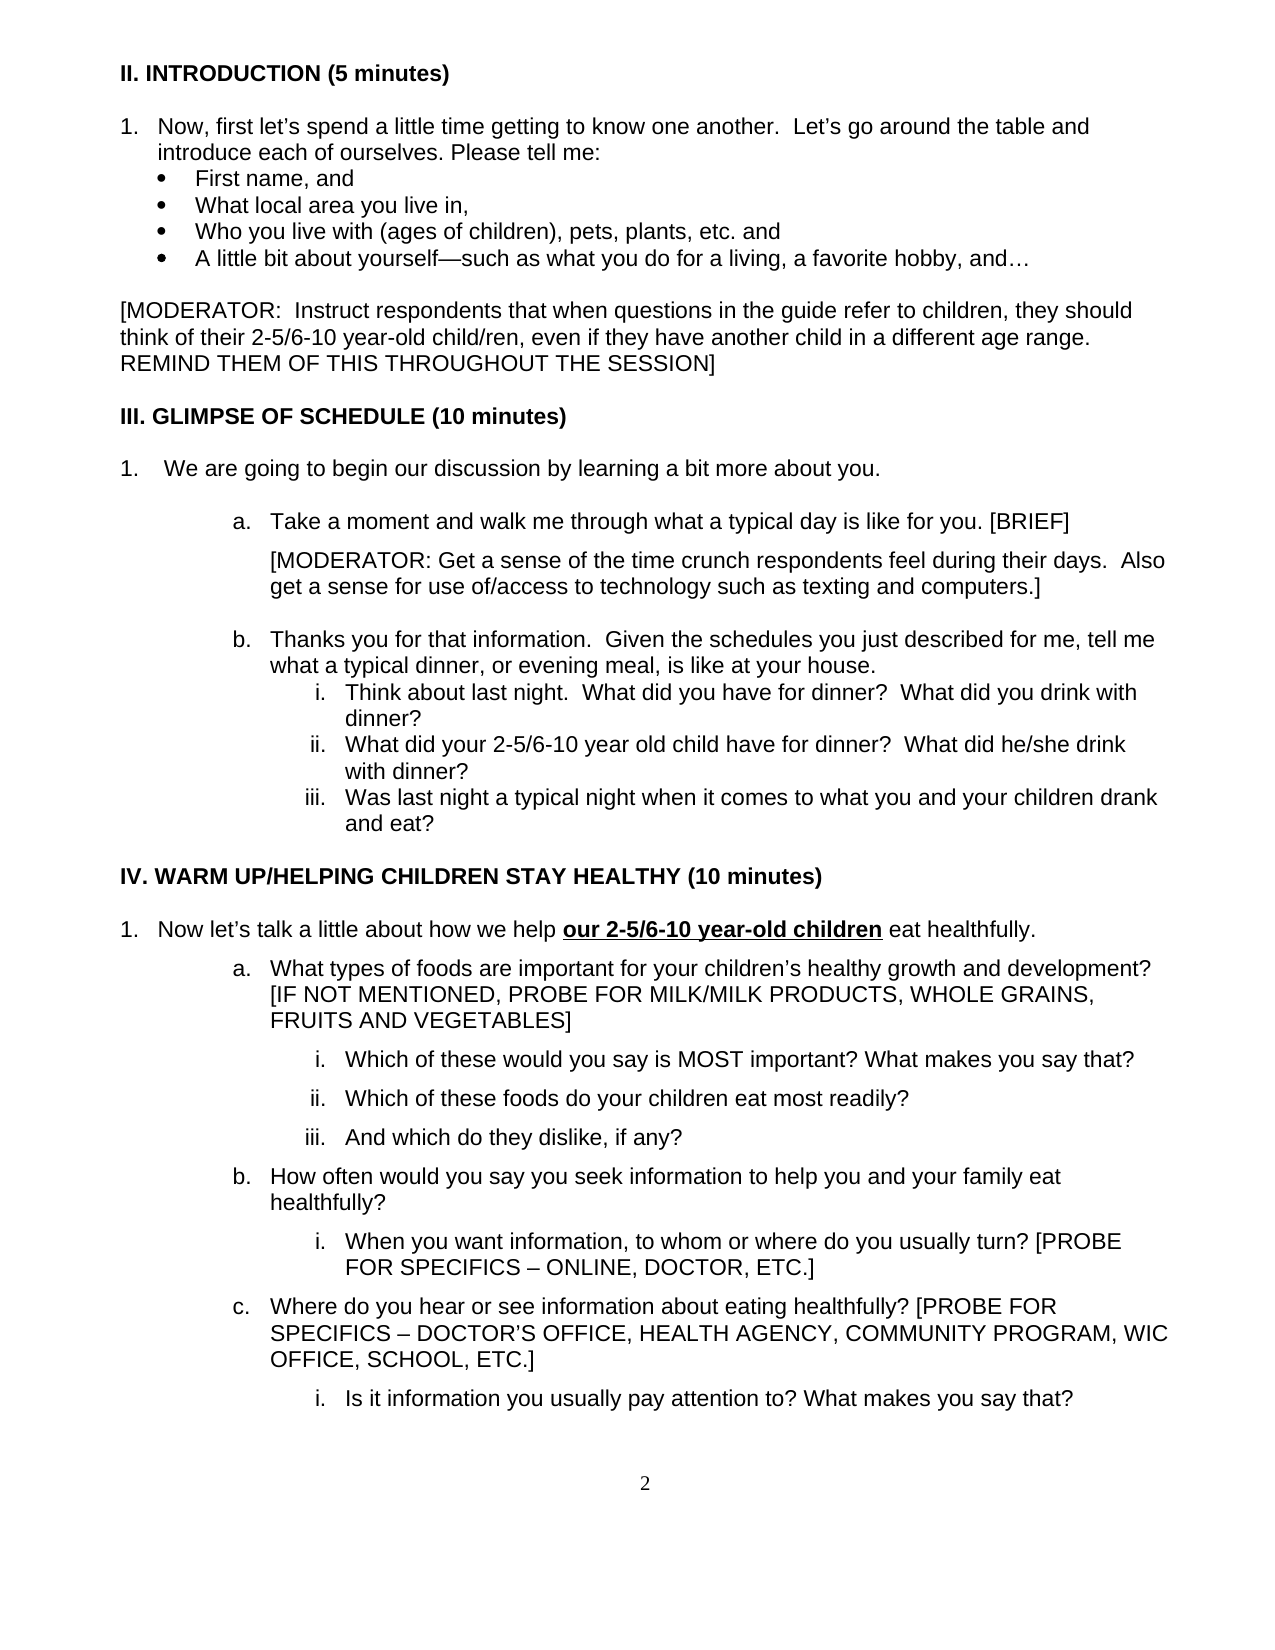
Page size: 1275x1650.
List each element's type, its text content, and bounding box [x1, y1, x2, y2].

list Which of these would you say is MOST important? What makes you say that? [326, 1046, 1170, 1073]
list When you want information, to whom or where do you usually turn? [PROBE FOR SPECIFICS – ONLINE, DOCTOR, ETC.] [326, 1228, 1170, 1281]
list [MODERATOR: Get a sense of the time crunch respondents feel during their days. Also get a sense for use of/access to technology such as texting and computers.] [270, 547, 1170, 599]
subtitle III. GLIMPSE OF SCHEDULE (10 minutes) [120, 403, 1170, 429]
list Think about last night. What did you have for dinner? What did you drink with dinner? [326, 679, 1170, 731]
list Which of these foods do your children eat most readily? [326, 1085, 1170, 1111]
list What types of foods are important for your children’s healthy growth and development? [IF NOT MENTIONED, PROBE FOR MILK/MILK PRODUCTS, WHOLE GRAINS, FRUITS AND VEGETABLES] [232, 955, 1170, 1034]
list A little bit about yourself—such as what you do for a living, a favorite hobby, and… [157, 244, 1170, 271]
list Is it information you usually pay attention to? What makes you say that? [326, 1385, 1170, 1411]
list Where do you hear or see information about eating healthfully? [PROBE FOR SPECIFICS – DOCTOR’S OFFICE, HEALTH AGENCY, COMMUNITY PROGRAM, WIC OFFICE, SCHOOL, ETC.] [232, 1293, 1170, 1372]
list What local area you live in, [157, 192, 1170, 218]
text [MODERATOR: Instruct respondents that when questions in the guide refer to children, they should think of their 2-5/6-10 year-old child/ren, even if they have another child in a different age range. REMIND THEM OF THIS THROUGHOUT THE SESSION] [120, 297, 1170, 376]
subtitle IV. WARM UP/HELPING CHILDREN STAY HEALTHY (10 minutes) [120, 863, 1170, 889]
list What did your 2-5/6-10 year old child have for dinner? What did he/she drink with dinner? [326, 731, 1170, 784]
list How often would you say you seek information to help you and your family eat healthfully? [232, 1163, 1170, 1216]
list Thanks you for that information. Given the schedules you just described for me, tell me what a typical dinner, or evening meal, is like at your house. [232, 626, 1170, 679]
list Take a moment and walk me through what a typical day is like for you. [BRIEF] [232, 508, 1170, 534]
list We are going to begin our discussion by learning a bit more about you. [120, 455, 1170, 482]
list Now, first let’s spend a little time getting to know one another. Let’s go around the table and introduce each of ourselves. Please tell me: [120, 113, 1170, 165]
list Who you live with (ages of children), pets, plants, etc. and [157, 218, 1170, 244]
list Now let’s talk a little about how we help our 2-5/6-10 year-old children eat healthfully. [120, 916, 1170, 942]
list Was last night a typical night when it comes to what you and your children drank and eat? [326, 784, 1170, 837]
list First name, and [157, 165, 1170, 192]
list And which do they dislike, if any? [326, 1124, 1170, 1150]
text II. INTRODUCTION (5 minutes) [120, 60, 1170, 86]
